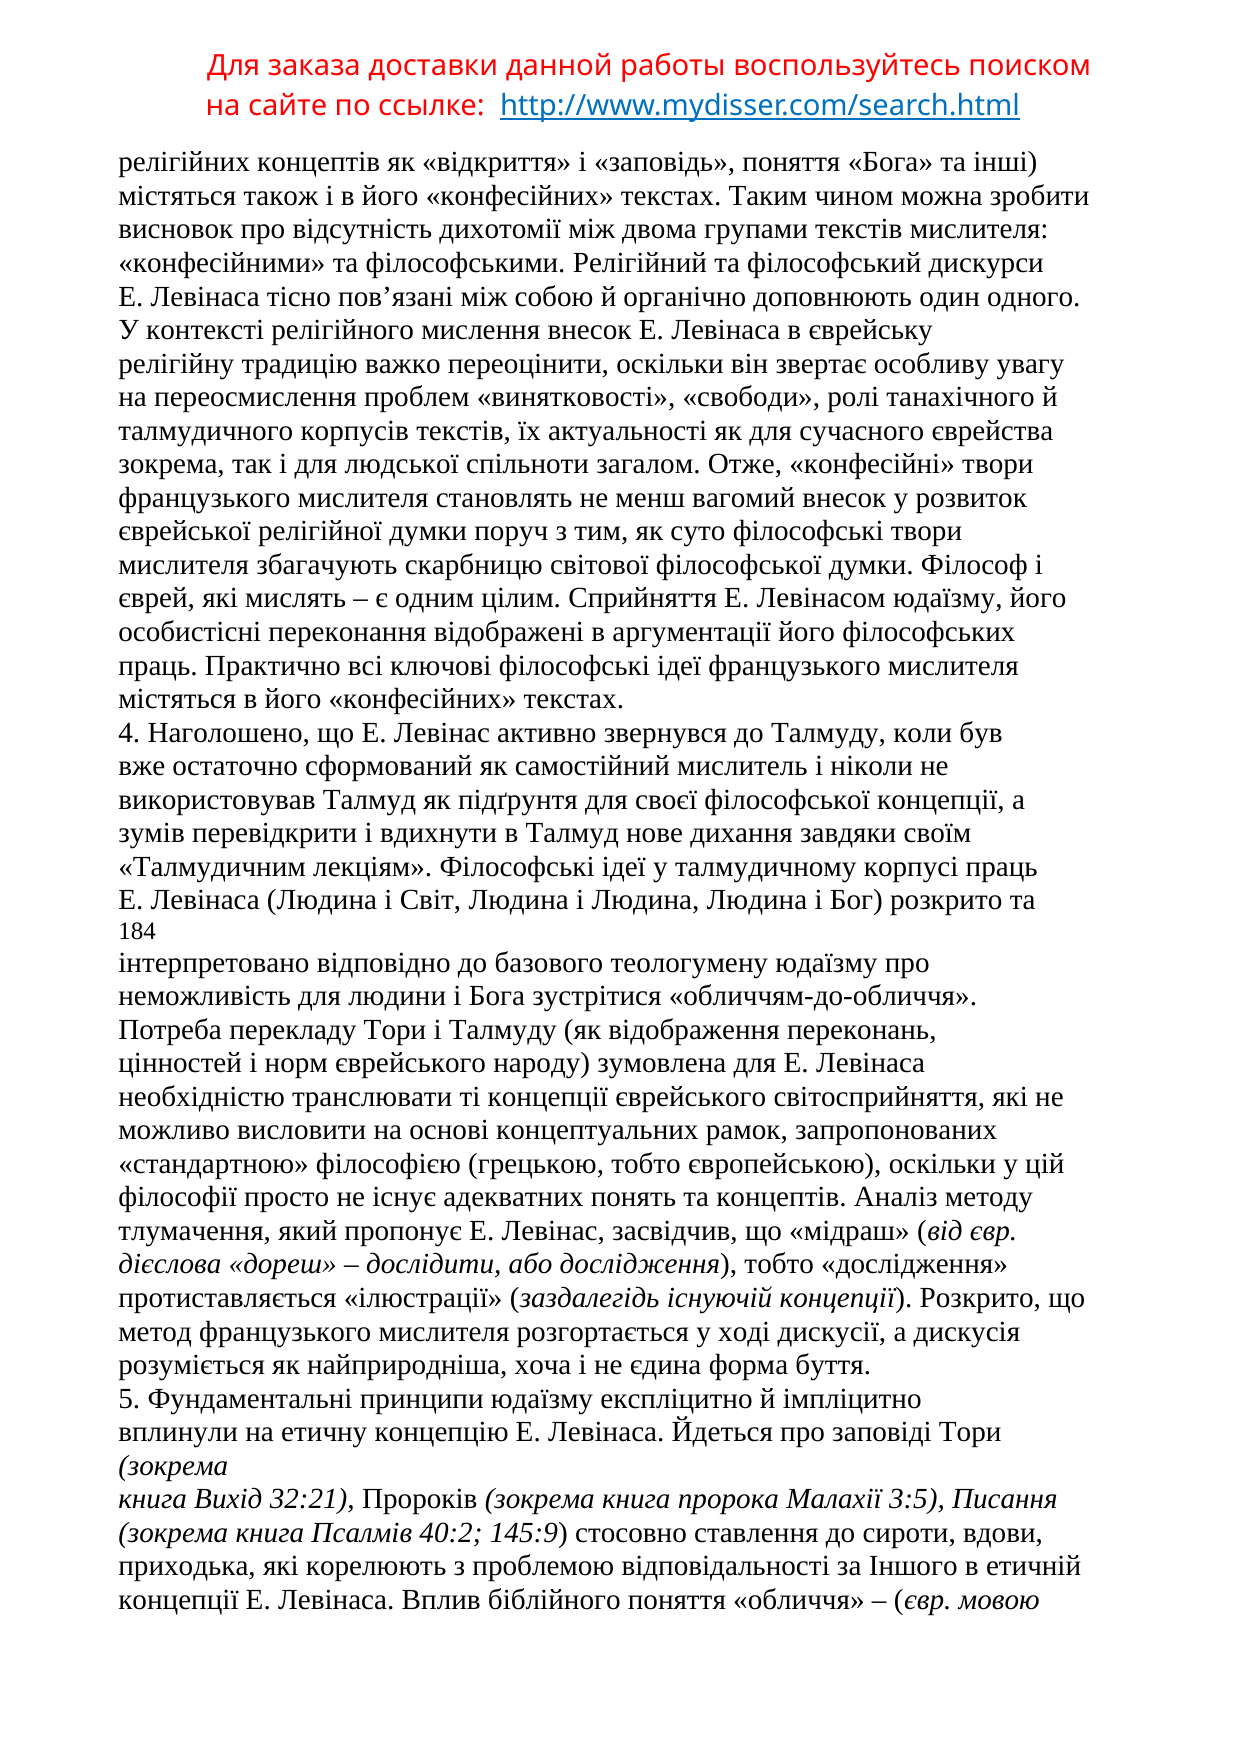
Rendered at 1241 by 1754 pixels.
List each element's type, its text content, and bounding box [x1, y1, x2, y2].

text французького мислителя становлять не менш вагомий внесок у розвиток [118, 480, 1107, 513]
text 184 [118, 916, 1107, 945]
text зумів перевідкрити і вдихнути в Талмуд нове дихання завдяки своїм [118, 815, 1107, 849]
text єврейської релігійної думки поруч з тим, як суто філософські твори [118, 513, 1107, 547]
text необхідністю транслювати ті концепції єврейського світосприйняття, які не [118, 1079, 1107, 1112]
text концепції Е. Левінаса. Вплив біблійного поняття «обличчя» – (євр. мовою [118, 1582, 1107, 1616]
text приходька, які корелюють з проблемою відповідальності за Іншого в етичній [118, 1548, 1107, 1582]
text єврей, які мислять – є одним цілим. Сприйняття Е. Левінасом юдаїзму, його [118, 581, 1107, 614]
text вже остаточно сформований як самостійний мислитель і ніколи не [118, 748, 1107, 782]
text Е. Левінаса тісно пов’язані між собою й органічно доповнюють один одного. [118, 279, 1107, 312]
text протиставляється «ілюстрації» (заздалегідь існуючій концепції). Розкрито, що [118, 1280, 1107, 1314]
text релігійних концептів як «відкриття» і «заповідь», поняття «Бога» та інші) [118, 144, 1107, 178]
text можливо висловити на основі концептуальних рамок, запропонованих [118, 1112, 1107, 1146]
text мислителя збагачують скарбницю світової філософської думки. Філософ і [118, 547, 1107, 581]
text розуміється як найприродніша, хоча і не єдина форма буття. [118, 1347, 1107, 1381]
text інтерпретовано відповідно до базового теологумену юдаїзму про [118, 945, 1107, 978]
text «конфесійними» та філософськими. Релігійний та філософський дискурси [118, 245, 1107, 279]
text висновок про відсутність дихотомії між двома групами текстів мислителя: [118, 212, 1107, 245]
text неможливість для людини і Бога зустрітися «обличчям-до-обличчя». [118, 978, 1107, 1012]
text «стандартною» філософією (грецькою, тобто європейською), оскільки у цій [118, 1146, 1107, 1179]
text релігійну традицію важко переоцінити, оскільки він звертає особливу увагу [118, 346, 1107, 379]
text особистісні переконання відображені в аргументації його філософських [118, 614, 1107, 648]
text 5. Фундаментальні принципи юдаїзму експліцитно й імпліцитно [118, 1381, 1107, 1414]
text (зокрема книга Псалмів 40:2; 145:9) стосовно ставлення до сироти, вдови, [118, 1515, 1107, 1548]
text метод французького мислителя розгортається у ході дискусії, а дискусія [118, 1314, 1107, 1347]
text У контексті релігійного мислення внесок Е. Левінаса в єврейську [118, 312, 1107, 346]
text дієслова «дореш» – дослідити, або дослідження), тобто «дослідження» [118, 1247, 1107, 1280]
text Е. Левінаса (Людина і Світ, Людина і Людина, Людина і Бог) розкрито та [118, 882, 1107, 916]
text вплинули на етичну концепцію Е. Левінаса. Йдеться про заповіді Тори (зокрема [118, 1414, 1107, 1481]
text цінностей і норм єврейського народу) зумовлена для Е. Левінаса [118, 1045, 1107, 1079]
text зокрема, так і для людської спільноти загалом. Отже, «конфесійні» твори [118, 446, 1107, 480]
text тлумачення, який пропонує Е. Левінас, засвідчив, що «мідраш» (від євр. [118, 1213, 1107, 1247]
text «Талмудичним лекціям». Філософські ідеї у талмудичному корпусі праць [118, 849, 1107, 882]
text Потреба перекладу Тори і Талмуду (як відображення переконань, [118, 1012, 1107, 1045]
text книга Вихід 32:21), Пророків (зокрема книга пророка Малахії 3:5), Писання [118, 1481, 1107, 1515]
text талмудичного корпусів текстів, їх актуальності як для сучасного єврейства [118, 413, 1107, 446]
text містяться в його «конфесійних» текстах. [118, 681, 1107, 715]
text праць. Практично всі ключові філософські ідеї французького мислителя [118, 648, 1107, 681]
text філософії просто не існує адекватних понять та концептів. Аналіз методу [118, 1179, 1107, 1213]
text містяться також і в його «конфесійних» текстах. Таким чином можна зробити [118, 178, 1107, 212]
text 4. Наголошено, що Е. Левінас активно звернувся до Талмуду, коли був [118, 715, 1107, 748]
text на переосмислення проблем «винятковості», «свободи», ролі танахічного й [118, 379, 1107, 413]
text використовував Талмуд як підґрунтя для своєї філософської концепції, а [118, 782, 1107, 815]
